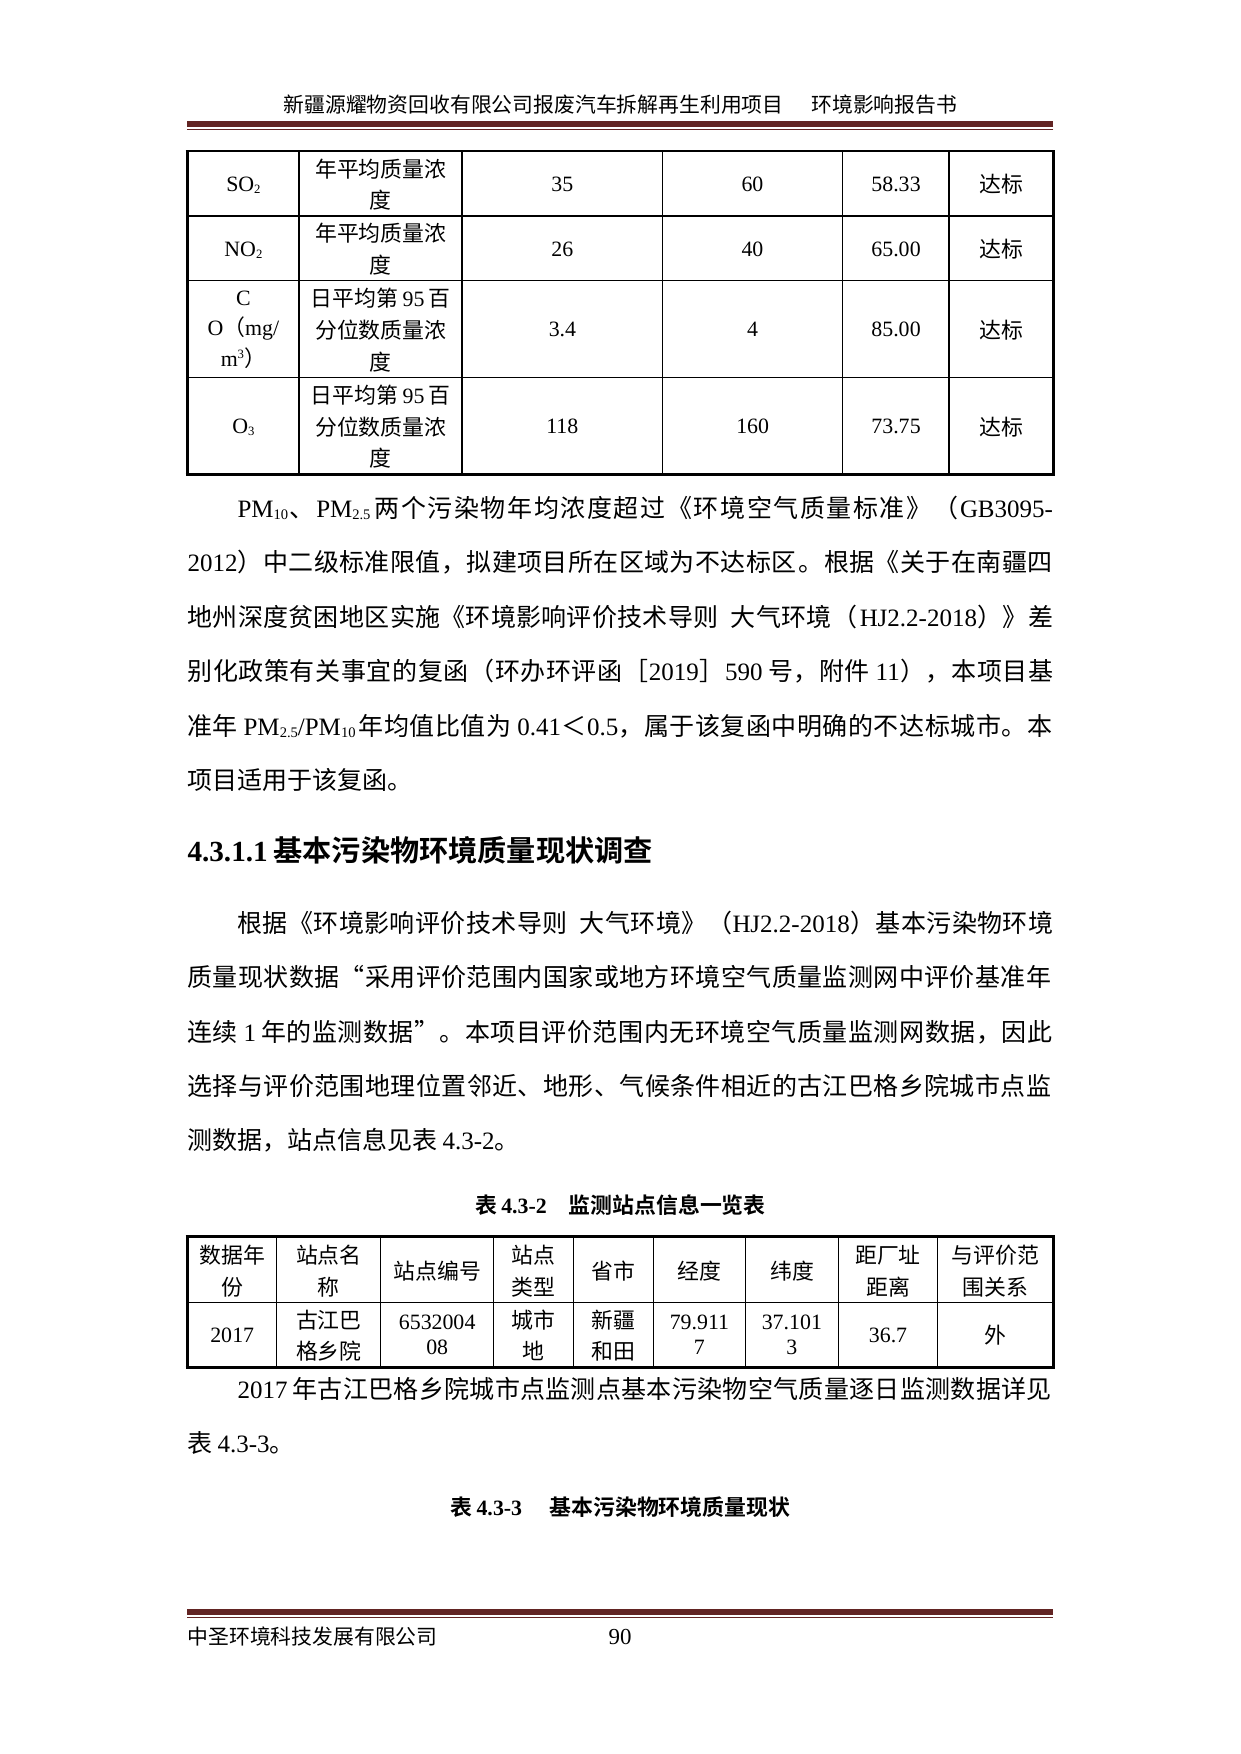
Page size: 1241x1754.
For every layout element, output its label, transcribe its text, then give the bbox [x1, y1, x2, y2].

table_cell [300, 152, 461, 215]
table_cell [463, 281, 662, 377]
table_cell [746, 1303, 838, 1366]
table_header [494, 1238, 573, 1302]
text 表4.3-3 基本污染物环境质量现状 [187, 1490, 1053, 1522]
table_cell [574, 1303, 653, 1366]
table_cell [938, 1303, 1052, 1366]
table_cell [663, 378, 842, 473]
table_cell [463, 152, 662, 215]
text 表4.3-2 监测站点信息一览表 [187, 1188, 1053, 1219]
text 2017年古江巴格乡院城市点监测点基本污染物空气质量逐日监测数据详见表4.3-3。 [187, 1369, 1053, 1460]
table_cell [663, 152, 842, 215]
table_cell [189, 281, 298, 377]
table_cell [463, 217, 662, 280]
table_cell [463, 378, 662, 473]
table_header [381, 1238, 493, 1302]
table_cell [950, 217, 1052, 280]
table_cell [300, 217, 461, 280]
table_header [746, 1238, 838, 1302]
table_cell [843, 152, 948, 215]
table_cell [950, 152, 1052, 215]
text 4.3.1.1基本污染物环境质量现状调查 [187, 827, 1053, 869]
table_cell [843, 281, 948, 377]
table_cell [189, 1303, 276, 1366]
text PM10、PM2.5两个污染物年均浓度超过《环境空气质量标准》（GB3095-2012）中二级标准限值，拟建项目所在区域为不达标区。根据《关于在南疆四地州深度贫困地区实施《环境影响评价技术导则 大气环境（HJ2.2-2018）》差别化政策有关事宜的复函（环办环评函［2019］590号，附件11），本项目基准年PM2.5/PM10年均值比值为0.41＜0.5，属于该复函中明确的不达标城市。本项目适用于该复函。 [187, 488, 1053, 797]
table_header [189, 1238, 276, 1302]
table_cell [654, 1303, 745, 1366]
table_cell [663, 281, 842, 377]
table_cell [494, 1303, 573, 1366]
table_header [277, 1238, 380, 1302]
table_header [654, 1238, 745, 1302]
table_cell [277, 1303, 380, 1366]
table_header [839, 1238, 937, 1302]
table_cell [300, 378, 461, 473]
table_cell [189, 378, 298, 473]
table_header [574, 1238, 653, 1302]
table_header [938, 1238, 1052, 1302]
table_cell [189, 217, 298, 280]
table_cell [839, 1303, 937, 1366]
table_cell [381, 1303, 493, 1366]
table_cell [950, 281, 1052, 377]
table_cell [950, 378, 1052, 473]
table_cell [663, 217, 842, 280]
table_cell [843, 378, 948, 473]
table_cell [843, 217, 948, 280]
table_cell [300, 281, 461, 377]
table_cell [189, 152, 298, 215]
text 根据《环境影响评价技术导则 大气环境》（HJ2.2-2018）基本污染物环境质量现状数据“采用评价范围内国家或地方环境空气质量监测网中评价基准年连续1年的监测数据”。本项目评价范围内无环境空气质量监测网数据，因此选择与评价范围地理位置邻近、地形、气候条件相近的古江巴格乡院城市点监测数据，站点信息见表4.3-2。 [187, 903, 1053, 1157]
